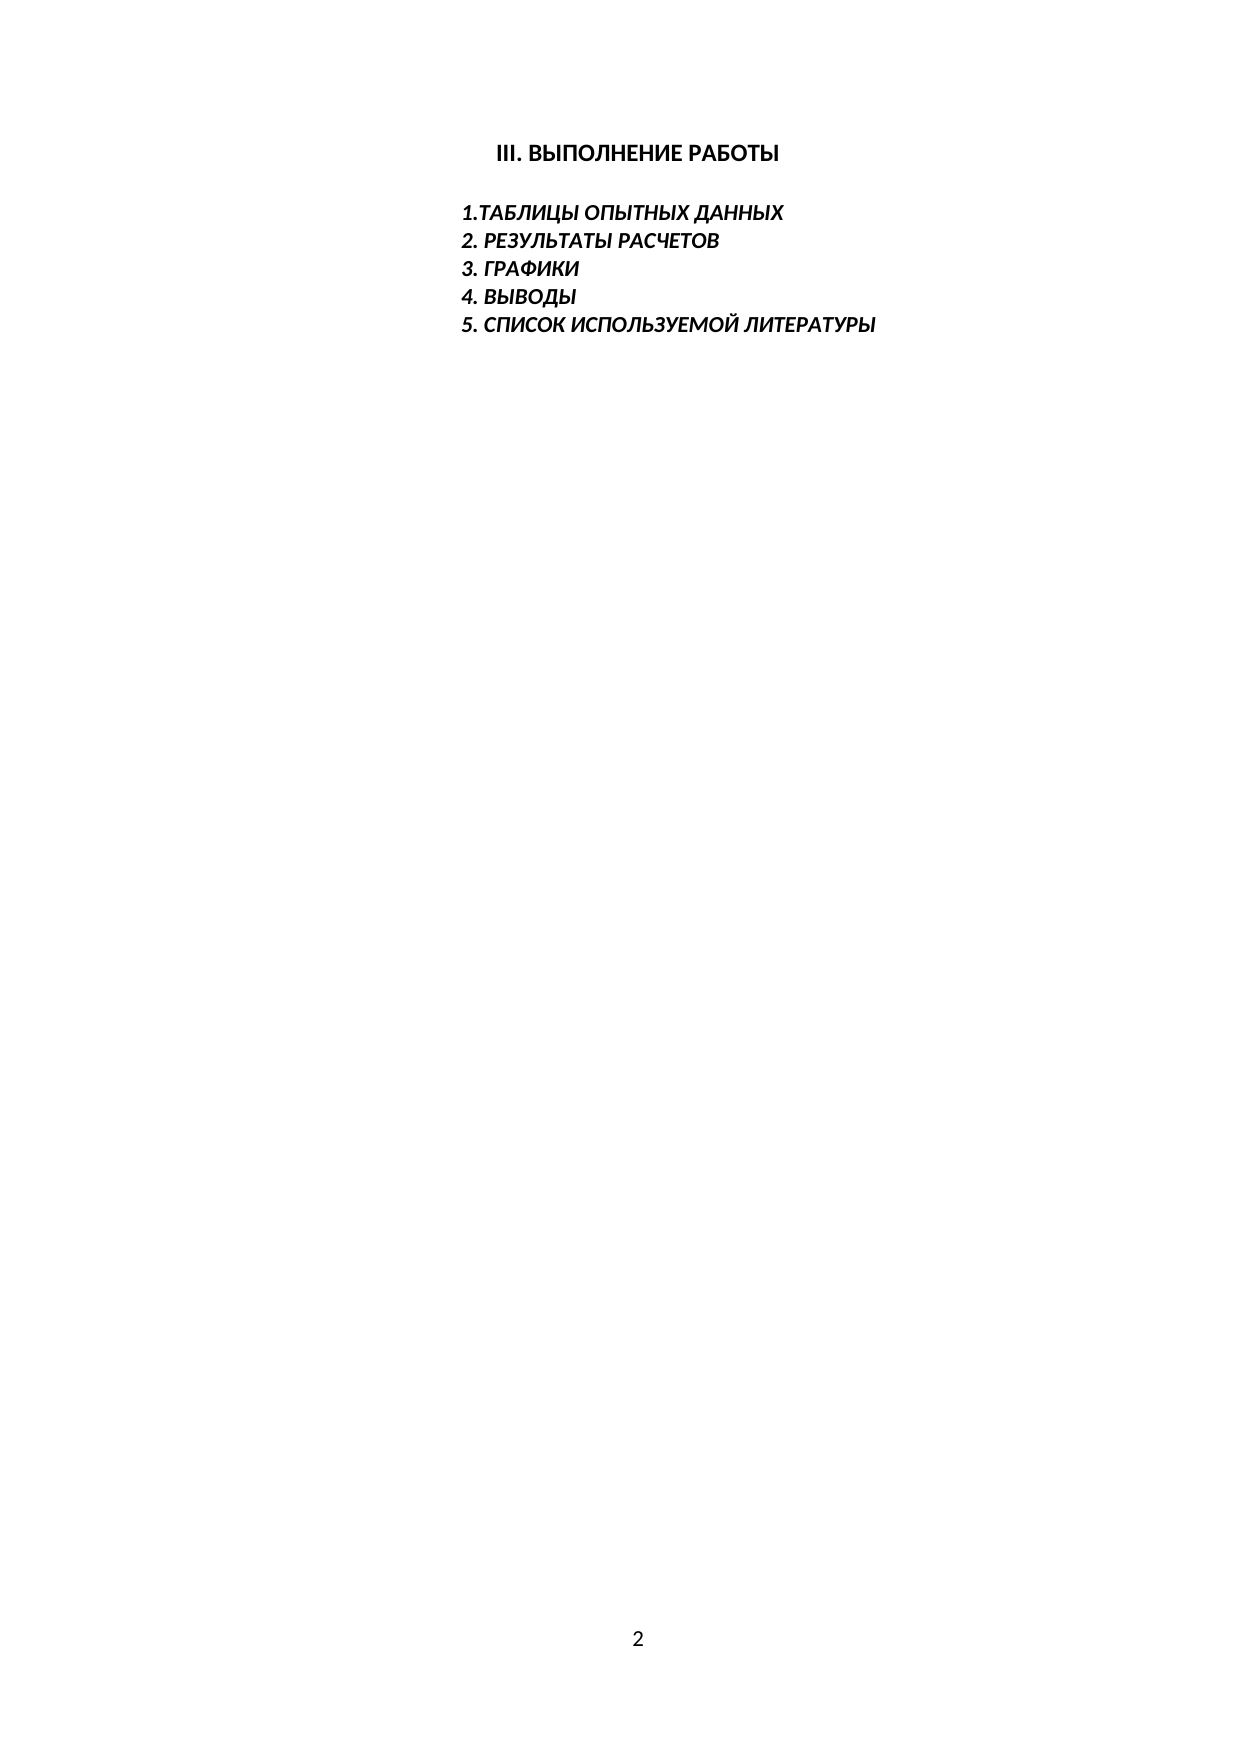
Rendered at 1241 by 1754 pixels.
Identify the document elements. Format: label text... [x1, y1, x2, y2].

list 2. РЕЗУЛЬТАТЫ РАСЧЕТОВ [461, 226, 1169, 254]
list 1.ТАБЛИЦЫ ОПЫТНЫХ ДАННЫХ [461, 198, 1169, 226]
list 5. СПИСОК ИСПОЛЬЗУЕМОЙ ЛИТЕРАТУРЫ [461, 310, 1169, 338]
text III. ВЫПОЛНЕНИЕ РАБОТЫ [106, 137, 1169, 168]
list 3. ГРАФИКИ [461, 254, 1169, 282]
list 4. ВЫВОДЫ [461, 282, 1169, 310]
